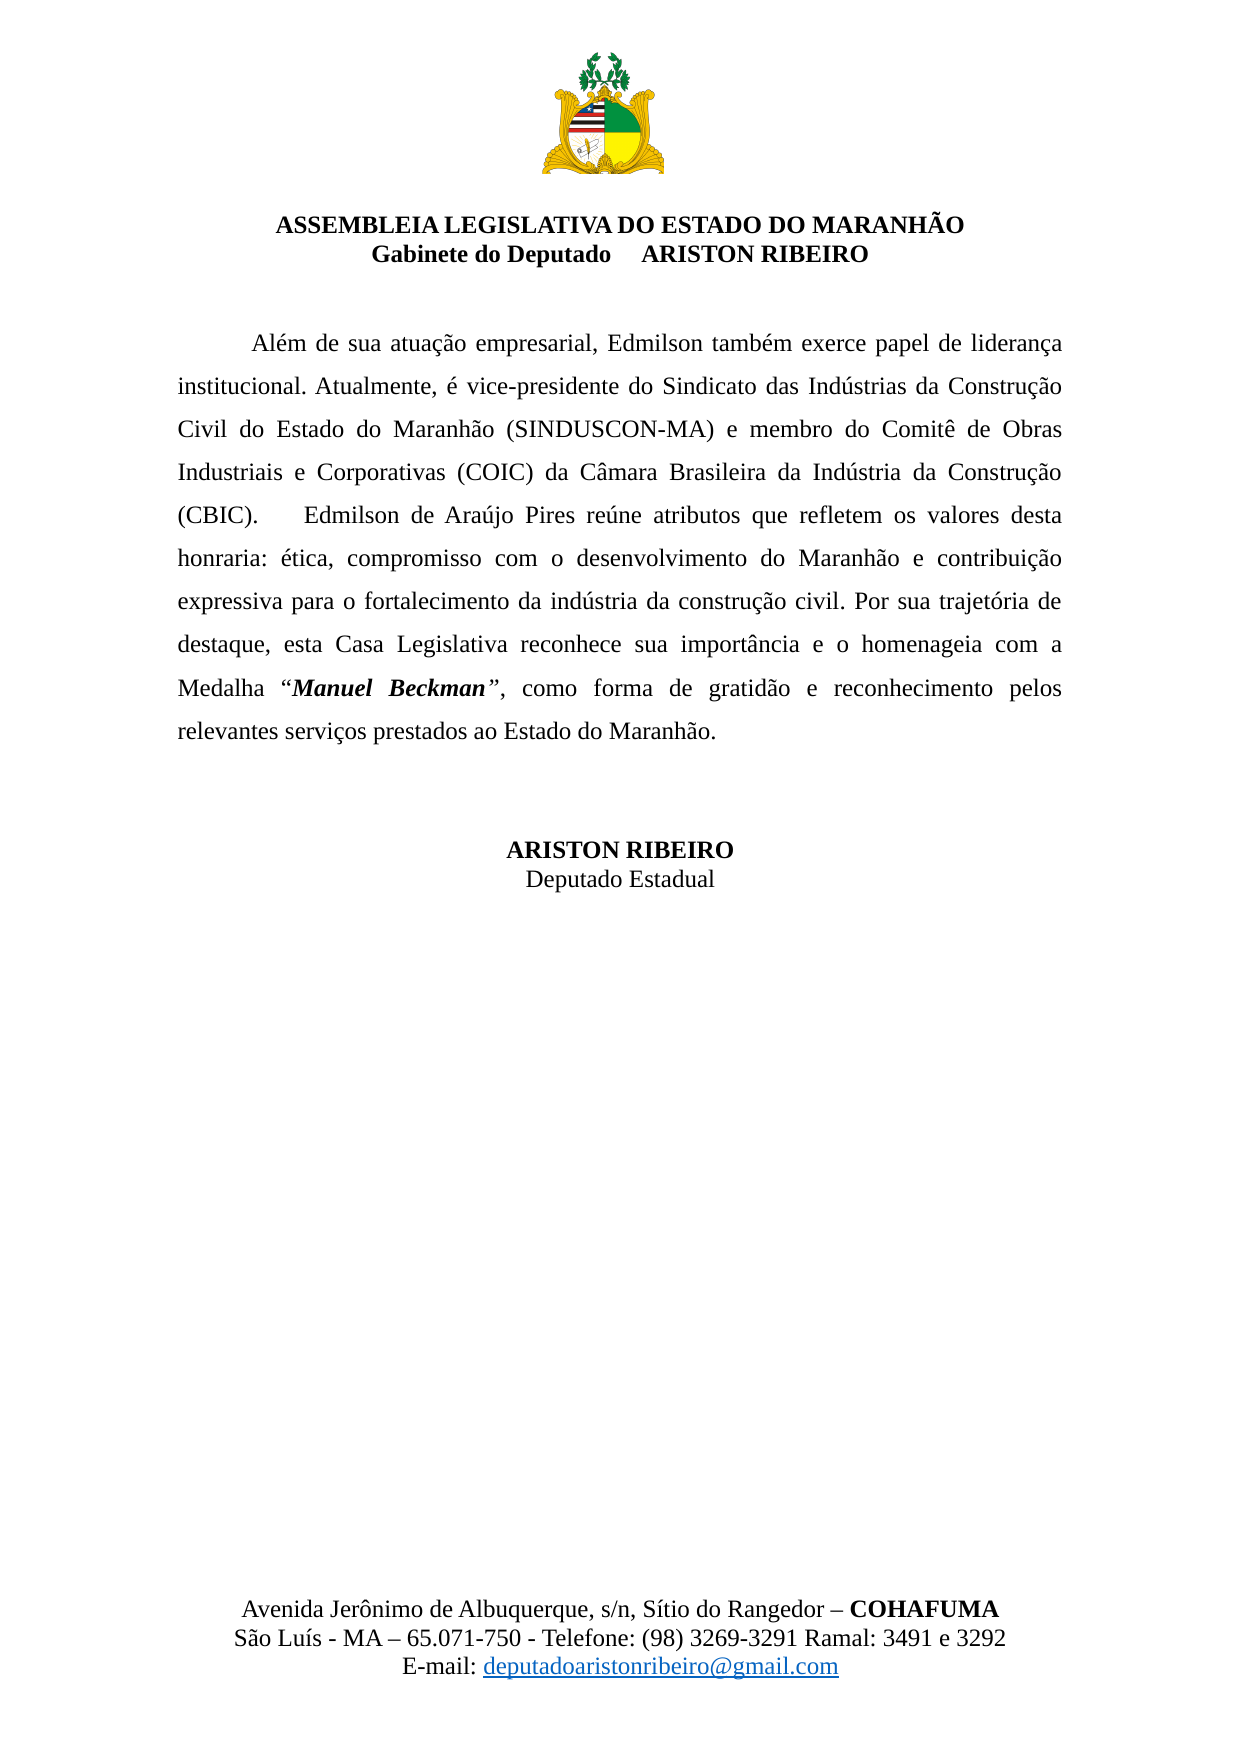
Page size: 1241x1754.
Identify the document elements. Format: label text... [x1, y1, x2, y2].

text ARISTON RIBEIRO [177, 835, 1063, 864]
picture [542, 52, 664, 175]
text Deputado Estadual [177, 864, 1063, 893]
text Além de sua atuação empresarial, Edmilson também exerce papel de liderança institucional. Atualmente, é vice-presidente do Sindicato das Indústrias da Construção Civil do Estado do Maranhão (SINDUSCON-MA) e membro do Comitê de Obras Industriais e Corporativas (COIC) da Câmara Brasileira da Indústria da Construção (CBIC). Edmilson de Araújo Pires reúne atributos que refletem os valores desta honraria: ética, compromisso com o desenvolvimento do Maranhão e contribuição expressiva para o fortalecimento da indústria da construção civil. Por sua trajetória de destaque, esta Casa Legislativa reconhece sua importância e o homenageia com a Medalha “Manuel Beckman”, como forma de gratidão e reconhecimento pelos relevantes serviços prestados ao Estado do Maranhão. [177, 328, 1063, 744]
